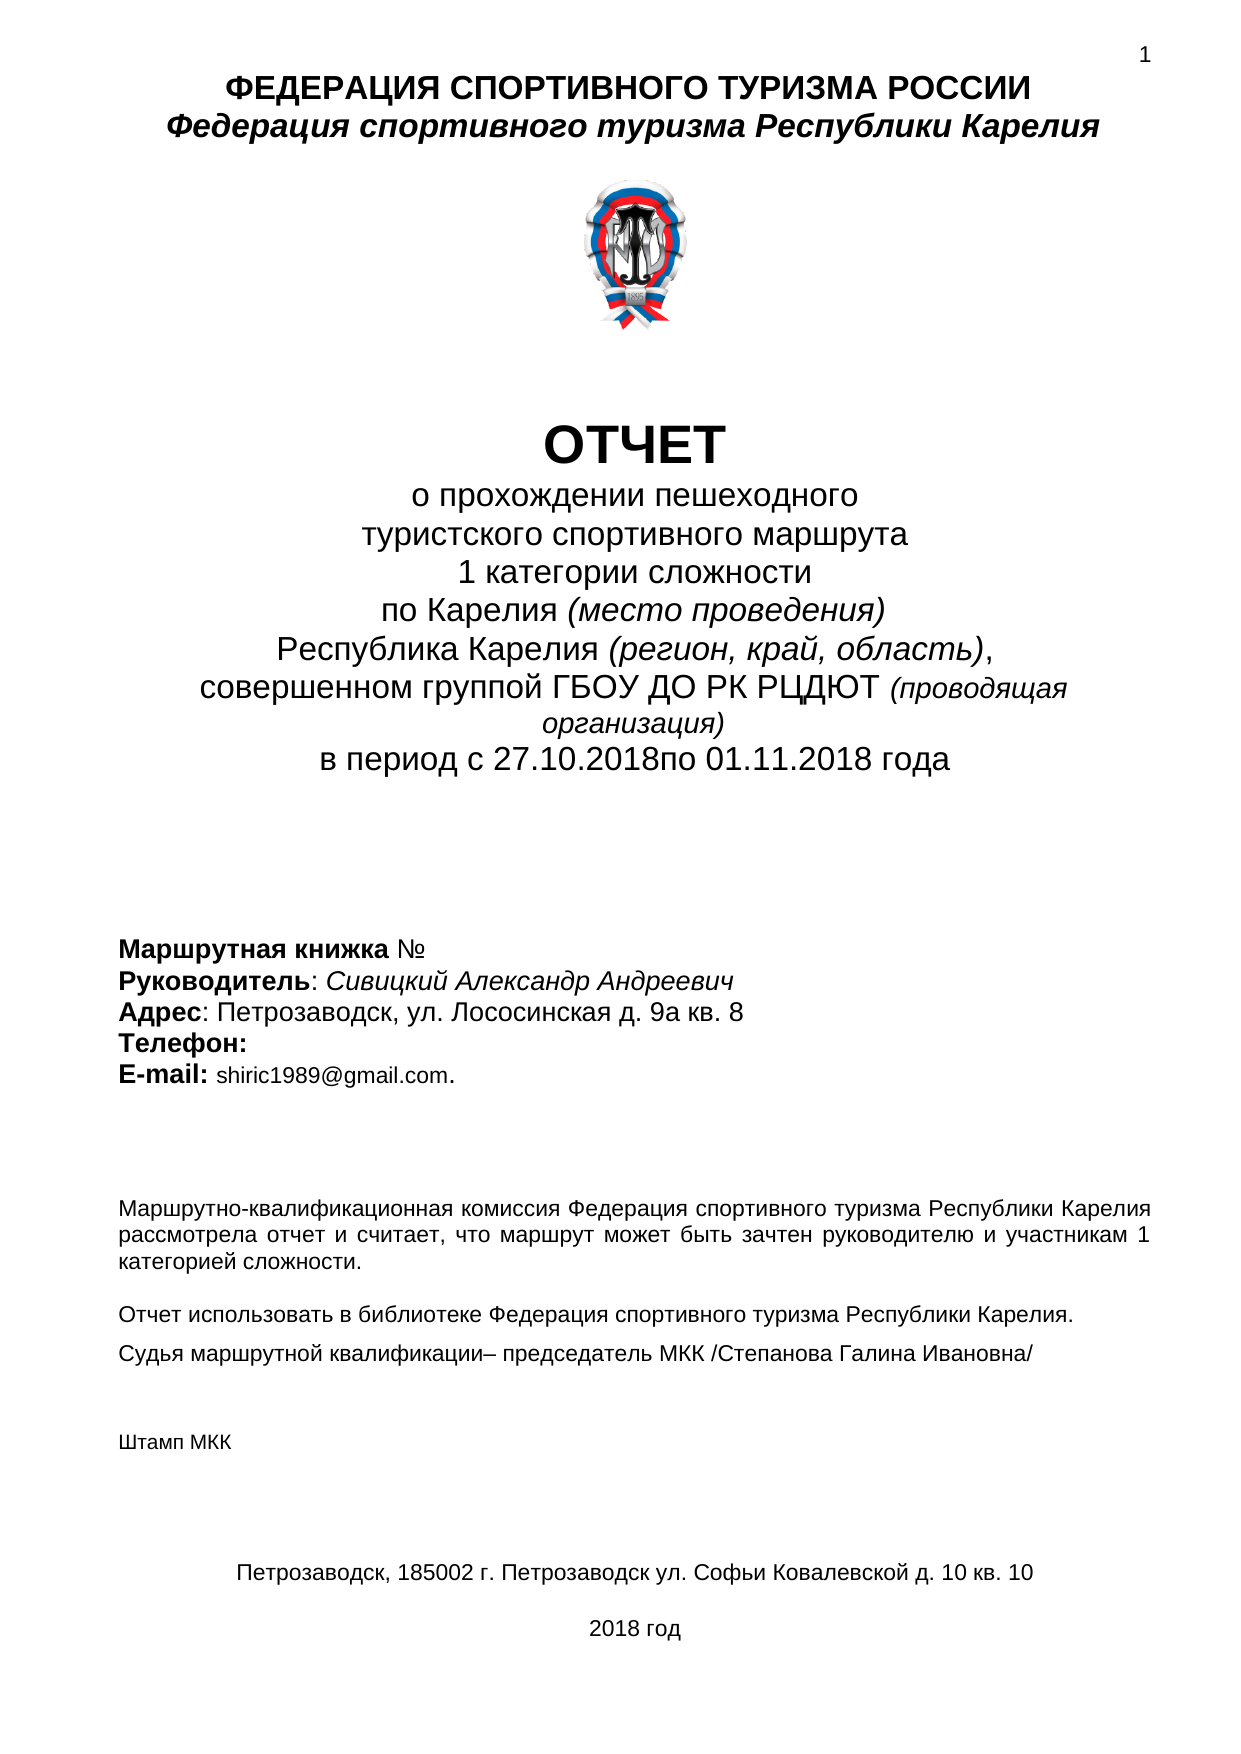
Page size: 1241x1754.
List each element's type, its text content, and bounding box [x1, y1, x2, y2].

text Отчет использовать в библиотеке Федерация спортивного туризма Республики Карелия. [118, 1301, 1152, 1327]
text Судья маршрутной квалификации– председатель МКК /Степанова Галина Ивановна/ [118, 1340, 1152, 1366]
text 2018 год [118, 1615, 1152, 1641]
text о прохождении пешеходного [118, 475, 1152, 513]
text Маршрутная книжка № [118, 933, 1152, 965]
text по Карелия (место проведения) [118, 590, 1152, 629]
text Республика Карелия (регион, край, область), [118, 629, 1152, 667]
text Телефон: [118, 1027, 1152, 1058]
text ФЕДЕРАЦИЯ СПОРТИВНОГО ТУРИЗМА РОССИИ [118, 68, 1152, 106]
text Руководитель: Сивицкий Александр Андреевич [118, 965, 1152, 996]
picture [582, 178, 688, 331]
text ОТЧЕТ [118, 413, 1152, 475]
text Штамп МКК [118, 1430, 1152, 1454]
text Маршрутно-квалификационная комиссия Федерация спортивного туризма Республики Карелия рассмотрела отчет и считает, что маршрут может быть зачтен руководителю и участникам 1 категорией сложности. [118, 1195, 1152, 1274]
text совершенном группой ГБОУ ДО РК РЦДЮТ (проводящая организация) [118, 667, 1152, 739]
text туристского спортивного маршрута [118, 513, 1152, 552]
text 1 категории сложности [118, 552, 1152, 590]
text в период с 27.10.2018по 01.11.2018 года [118, 739, 1152, 778]
text Адрес: Петрозаводск, ул. Лососинская д. 9а кв. 8 [118, 996, 1152, 1027]
text Федерация спортивного туризма Республики Карелия [118, 106, 1152, 144]
text Петрозаводск, 185002 г. Петрозаводск ул. Софьи Ковалевской д. 10 кв. 10 [118, 1559, 1152, 1586]
text E-mail: shiric1989@gmail.com. [118, 1058, 1152, 1090]
